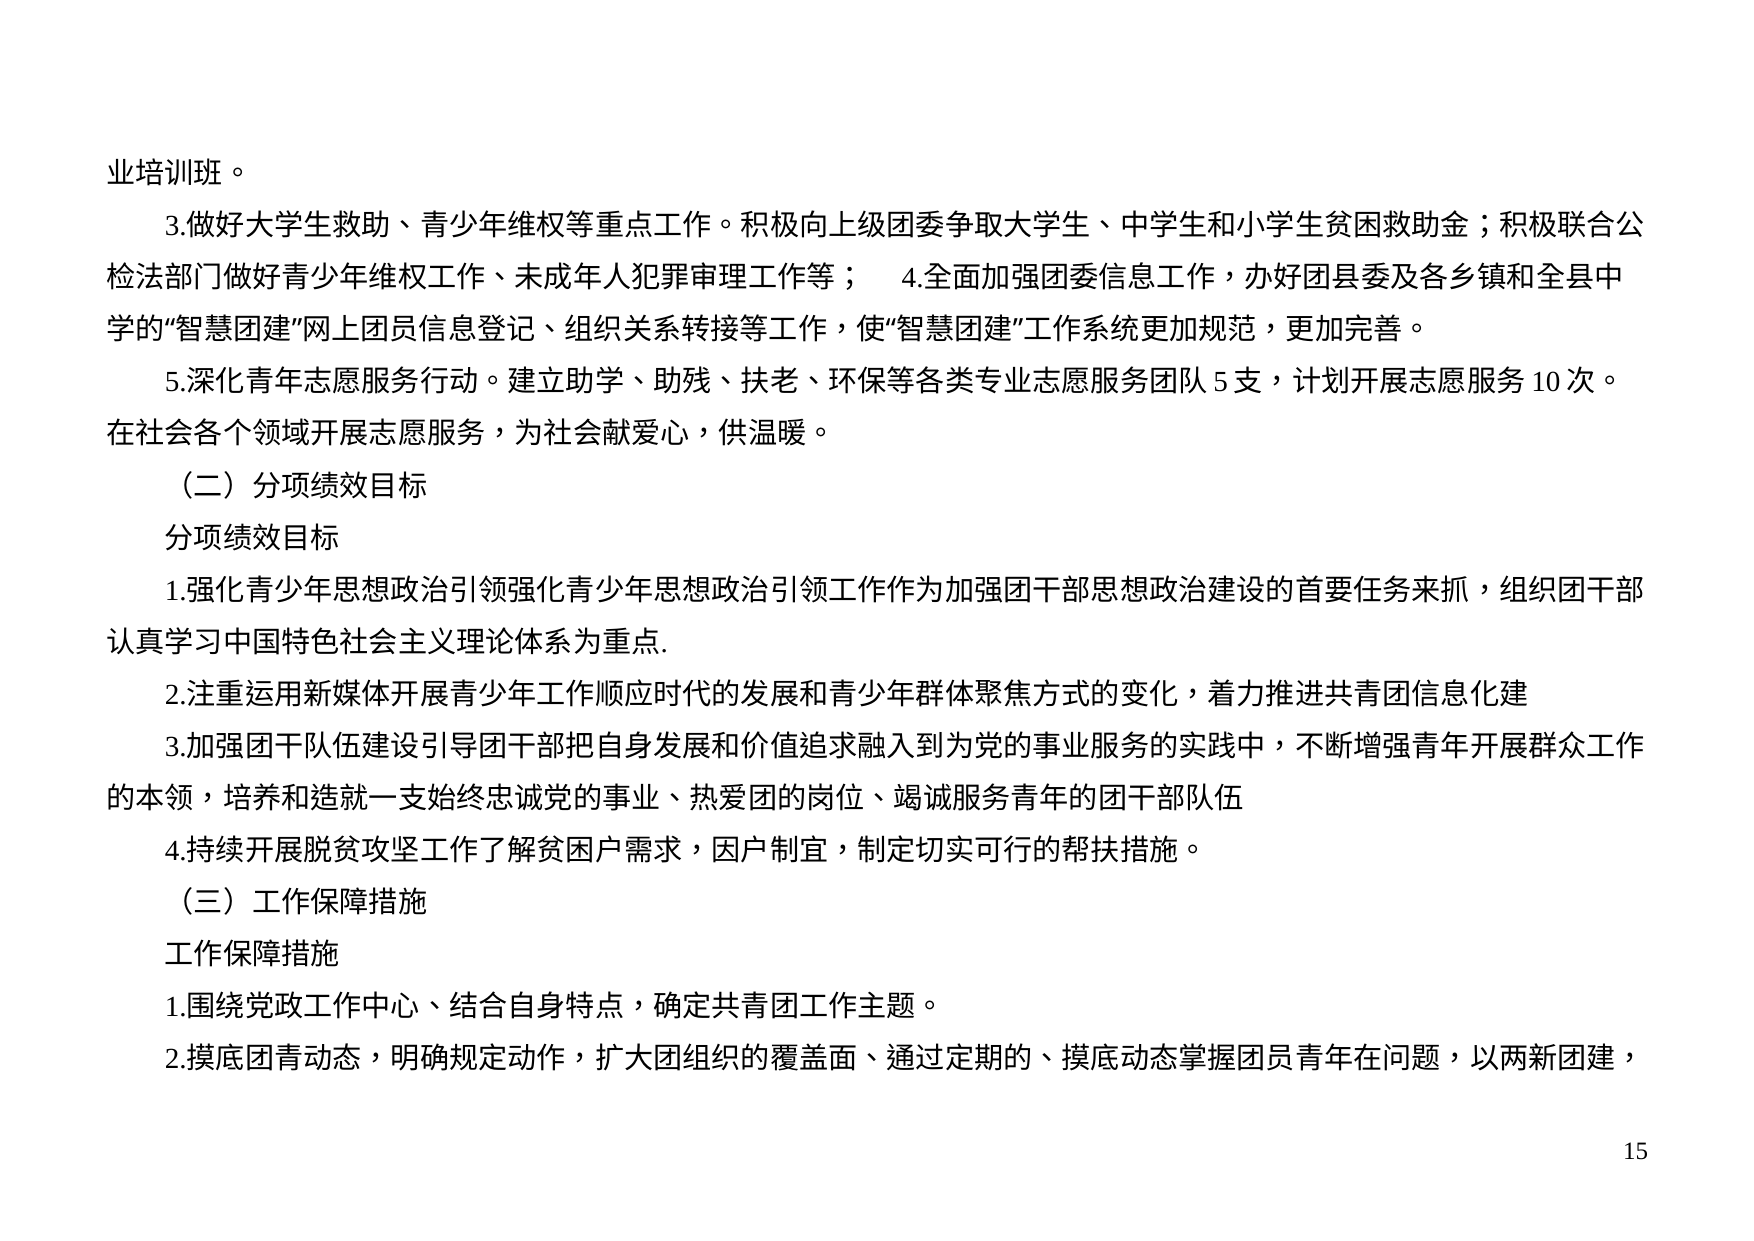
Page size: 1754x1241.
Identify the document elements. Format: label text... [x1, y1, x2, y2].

text （三）工作保障措施 [106, 871, 1648, 923]
text 工作保障措施 [106, 923, 1648, 975]
text 1.围绕党政工作中心、结合自身特点，确定共青团工作主题。 [106, 975, 1648, 1027]
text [106, 142, 1648, 194]
text 3.加强团干队伍建设引导团干部把自身发展和价值追求融入到为党的事业服务的实践中，不断增强青年开展群众工作的本领，培养和造就一支始终忠诚党的事业、热爱团的岗位、竭诚服务青年的团干部队伍 [106, 715, 1648, 819]
text 5.深化青年志愿服务行动。建立助学、助残、扶老、环保等各类专业志愿服务团队5支，计划开展志愿服务10次。在社会各个领域开展志愿服务，为社会献爱心，供温暖。 [106, 350, 1648, 454]
text 2.注重运用新媒体开展青少年工作顺应时代的发展和青少年群体聚焦方式的变化，着力推进共青团信息化建 [106, 663, 1648, 715]
text 3.做好大学生救助、青少年维权等重点工作。积极向上级团委争取大学生、中学生和小学生贫困救助金；积极联合公检法部门做好青少年维权工作、未成年人犯罪审理工作等； 4.全面加强团委信息工作，办好团县委及各乡镇和全县中学的“智慧团建”网上团员信息登记、组织关系转接等工作，使“智慧团建”工作系统更加规范，更加完善。 [106, 194, 1648, 350]
text 4.持续开展脱贫攻坚工作了解贫困户需求，因户制宜，制定切实可行的帮扶措施。 [106, 819, 1648, 871]
text 分项绩效目标 [106, 506, 1648, 558]
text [106, 1027, 1648, 1079]
text 1.强化青少年思想政治引领强化青少年思想政治引领工作作为加强团干部思想政治建设的首要任务来抓，组织团干部认真学习中国特色社会主义理论体系为重点. [106, 558, 1648, 663]
text （二）分项绩效目标 [106, 454, 1648, 506]
